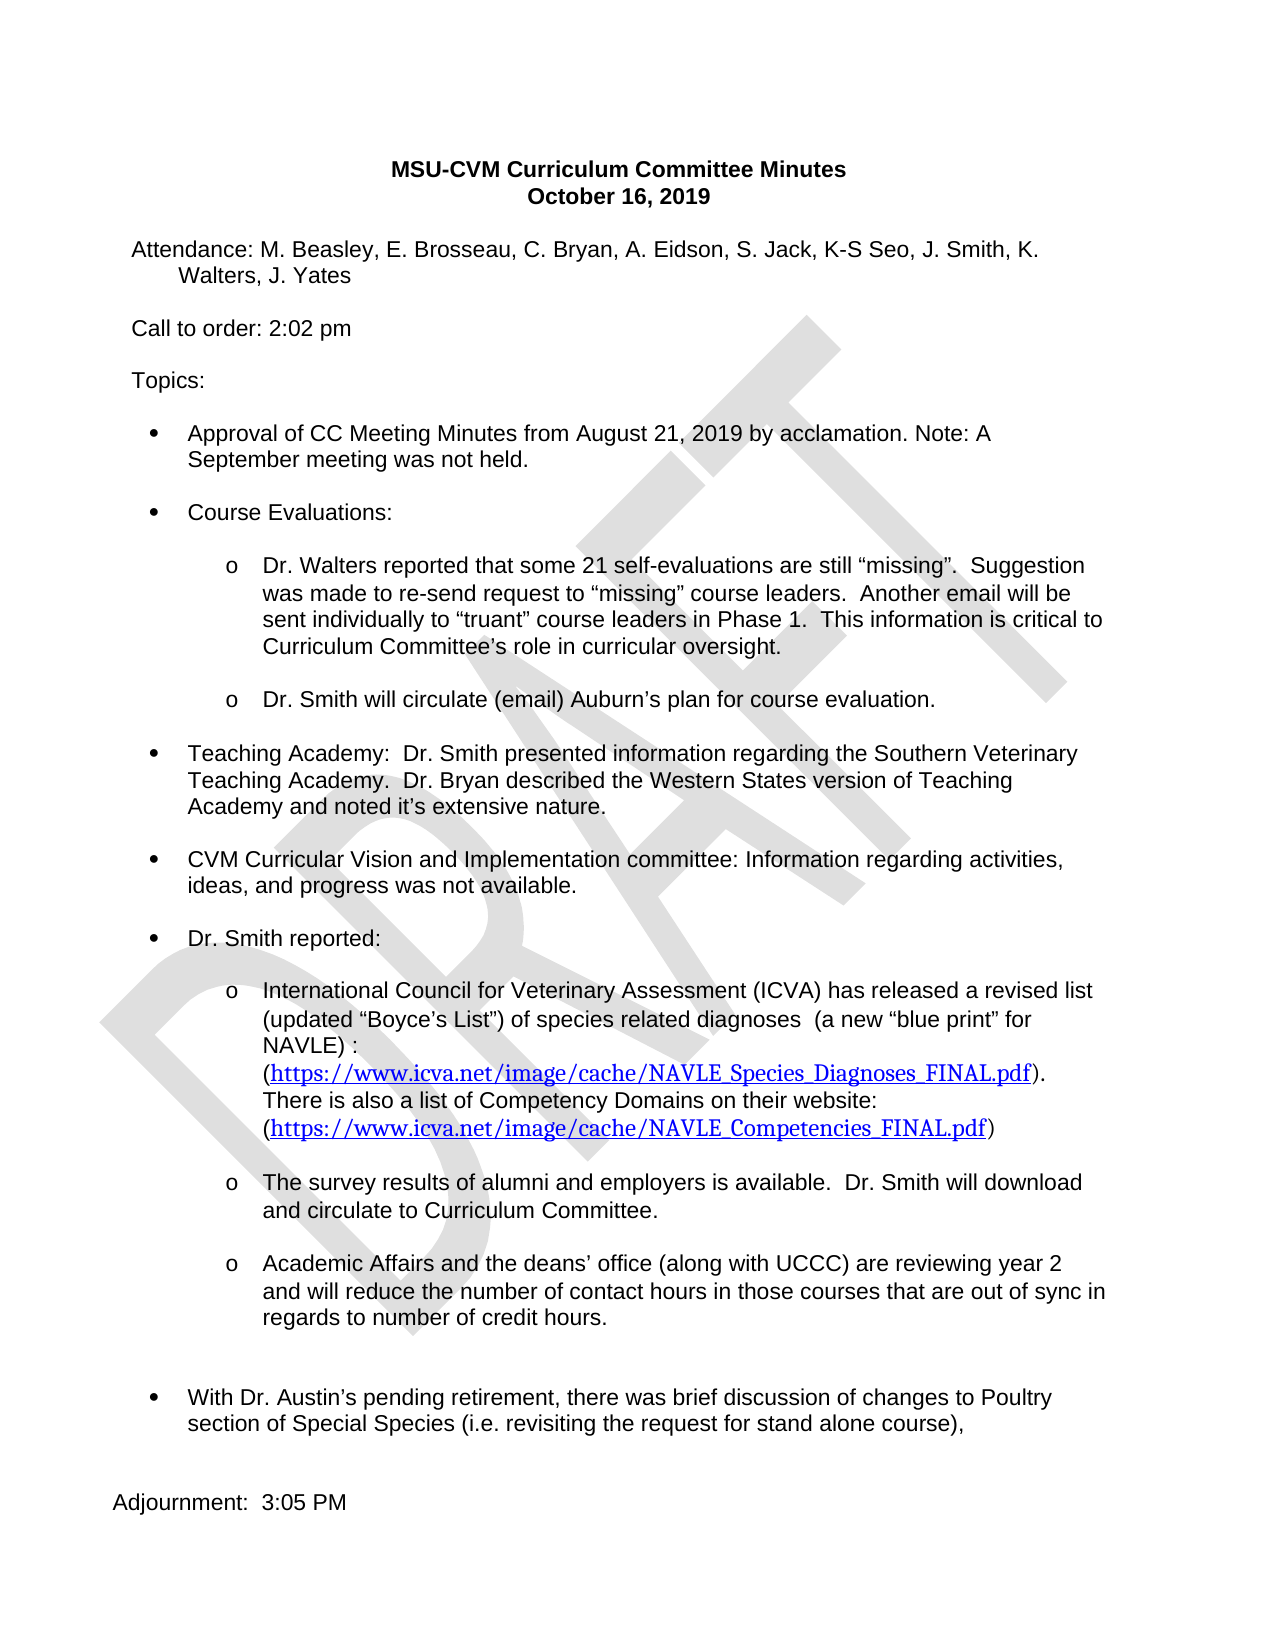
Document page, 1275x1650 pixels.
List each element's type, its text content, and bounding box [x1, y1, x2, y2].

text Call to order: 2:02 pm [131, 314, 1059, 341]
list Academic Affairs and the deans’ office (along with UCCC) are reviewing year 2 and will reduce the number of contact hours in those courses that are out of sync in regards to number of credit hours. [225, 1250, 1106, 1331]
text Adjournment: 3:05 PM [112, 1489, 1106, 1515]
text Topics: [131, 367, 1059, 394]
list Dr. Smith reported: [150, 925, 1106, 951]
list The survey results of alumni and employers is available. Dr. Smith will download and circulate to Curriculum Committee. [225, 1169, 1106, 1223]
list International Council for Veterinary Assessment (ICVA) has released a revised list (updated “Boyce’s List”) of species related diagnoses (a new “blue print” for NAVLE) : (https://www.icva.net/image/cache/NAVLE_Species_Diagnoses_FINAL.pdf). There is also a list of Competency Domains on their website: (https://www.icva.net/image/cache/NAVLE_Competencies_FINAL.pdf) [225, 977, 1106, 1142]
list Course Evaluations: [150, 499, 1106, 525]
text Attendance: M. Beasley, E. Brosseau, C. Bryan, A. Eidson, S. Jack, K-S Seo, J. Smith, K. Walters, J. Yates [131, 236, 1059, 288]
list CVM Curricular Vision and Implementation committee: Information regarding activities, ideas, and progress was not available. [150, 846, 1106, 898]
list Dr. Walters reported that some 21 self-evaluations are still “missing”. Suggestion was made to re-send request to “missing” course leaders. Another email will be sent individually to “truant” course leaders in Phase 1. This information is critical to Curriculum Committee’s role in curricular oversight. [225, 552, 1106, 659]
text MSU-CVM Curriculum Committee Minutes [178, 156, 1059, 183]
list Approval of CC Meeting Minutes from August 21, 2019 by acclamation. Note: A September meeting was not held. [150, 420, 1106, 473]
text October 16, 2019 [178, 183, 1059, 209]
list With Dr. Austin’s pending retirement, there was brief discussion of changes to Poultry section of Special Species (i.e. revisiting the request for stand alone course), [150, 1383, 1106, 1436]
list Dr. Smith will circulate (email) Auburn’s plan for course evaluation. [225, 686, 1106, 714]
list Teaching Academy: Dr. Smith presented information regarding the Southern Veterinary Teaching Academy. Dr. Bryan described the Western States version of Teaching Academy and noted it’s extensive nature. [150, 740, 1106, 819]
